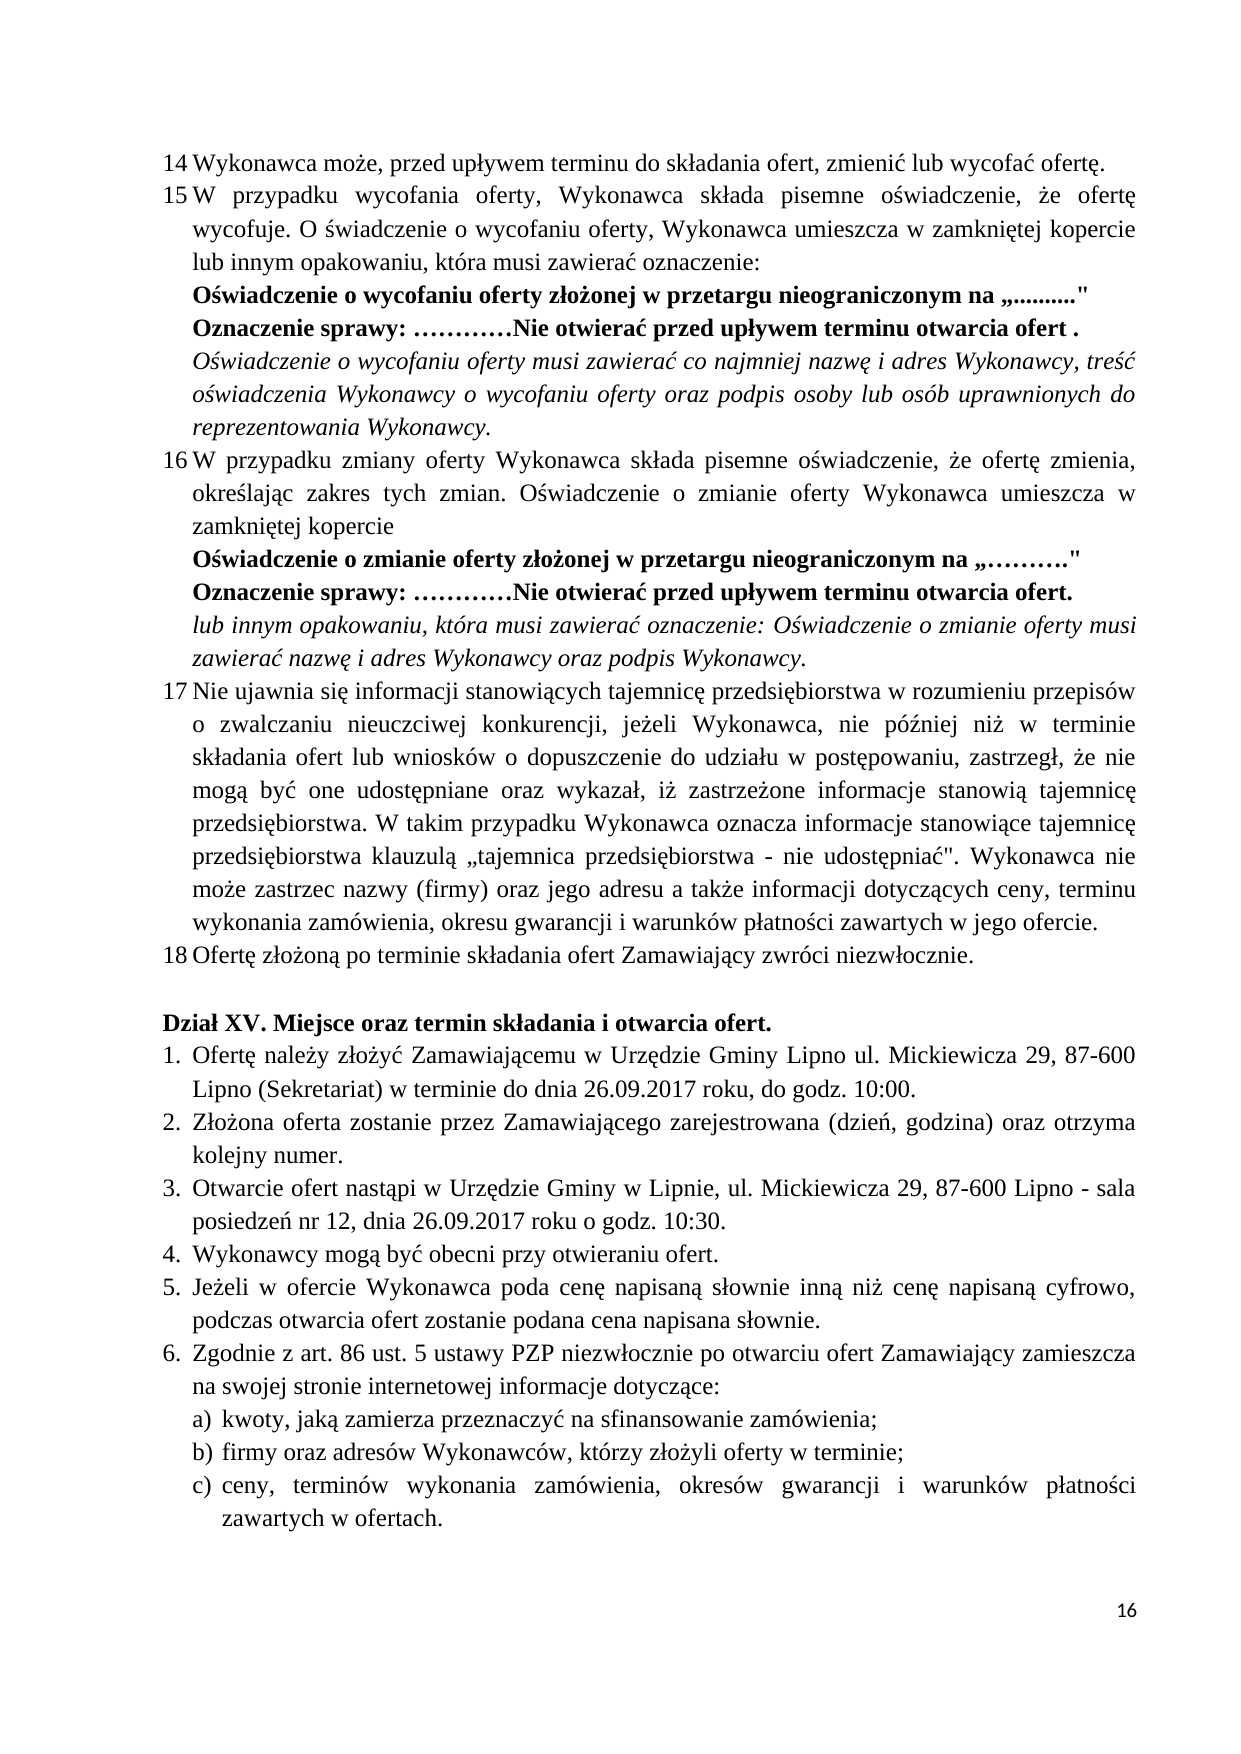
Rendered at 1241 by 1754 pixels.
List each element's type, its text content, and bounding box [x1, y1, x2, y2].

list kwoty, jaką zamierza przeznaczyć na sfinansowanie zamówienia; [192, 1404, 1137, 1433]
list Jeżeli w ofercie Wykonawca poda cenę napisaną słownie inną niż cenę napisaną cyfrowo, podczas otwarcia ofert zostanie podana cena napisana słownie. [162, 1272, 1137, 1333]
list firmy oraz adresów Wykonawców, którzy złożyli oferty w terminie; [192, 1437, 1137, 1466]
list Zgodnie z art. 86 ust. 5 ustawy PZP niezwłocznie po otwarciu ofert Zamawiający zamieszcza na swojej stronie internetowej informacje dotyczące: [162, 1338, 1137, 1399]
text Dział XV. Miejsce oraz termin składania i otwarcia ofert. [162, 1008, 1137, 1036]
list Nie ujawnia się informacji stanowiących tajemnicę przedsiębiorstwa w rozumieniu przepisów o zwalczaniu nieuczciwej konkurencji, jeżeli Wykonawca, nie później niż w terminie składania ofert lub wniosków o dopuszczenie do udziału w postępowaniu, zastrzegł, że nie mogą być one udostępniane oraz wykazał, iż zastrzeżone informacje stanowią tajemnicę przedsiębiorstwa. W takim przypadku Wykonawca oznacza informacje stanowiące tajemnicę przedsiębiorstwa klauzulą „tajemnica przedsiębiorstwa - nie udostępniać". Wykonawca nie może zastrzec nazwy (firmy) oraz jego adresu a także informacji dotyczących ceny, terminu wykonania zamówienia, okresu gwarancji i warunków płatności zawartych w jego ofercie. [162, 676, 1137, 936]
list Ofertę należy złożyć Zamawiającemu w Urzędzie Gminy Lipno ul. Mickiewicza 29, 87-600 Lipno (Sekretariat) w terminie do dnia 26.09.2017 roku, do godz. 10:00. [162, 1041, 1137, 1102]
text Oznaczenie sprawy: …………Nie otwierać przed upływem terminu otwarcia ofert. [192, 577, 1137, 606]
list Wykonawca może, przed upływem terminu do składania ofert, zmienić lub wycofać ofertę. [162, 148, 1137, 176]
list Złożona oferta zostanie przez Zamawiającego zarejestrowana (dzień, godzina) oraz otrzyma kolejny numer. [162, 1107, 1137, 1168]
list Ofertę złożoną po terminie składania ofert Zamawiający zwróci niezwłocznie. [162, 940, 1137, 969]
text Oznaczenie sprawy: …………Nie otwierać przed upływem terminu otwarcia ofert . [192, 313, 1137, 341]
list W przypadku wycofania oferty, Wykonawca składa pisemne oświadczenie, że ofertę wycofuje. O świadczenie o wycofaniu oferty, Wykonawca umieszcza w zamkniętej kopercie lub innym opakowaniu, która musi zawierać oznaczenie: [162, 181, 1137, 275]
list ceny, terminów wykonania zamówienia, okresów gwarancji i warunków płatności zawartych w ofertach. [192, 1470, 1137, 1532]
text Oświadczenie o wycofaniu oferty musi zawierać co najmniej nazwę i adres Wykonawcy, treść oświadczenia Wykonawcy o wycofaniu oferty oraz podpis osoby lub osób uprawnionych do reprezentowania Wykonawcy. [192, 346, 1137, 441]
text Oświadczenie o zmianie oferty złożonej w przetargu nieograniczonym na „………." [192, 544, 1137, 573]
list Otwarcie ofert nastąpi w Urzędzie Gminy w Lipnie, ul. Mickiewicza 29, 87-600 Lipno - sala posiedzeń nr 12, dnia 26.09.2017 roku o godz. 10:30. [162, 1173, 1137, 1234]
list W przypadku zmiany oferty Wykonawca składa pisemne oświadczenie, że ofertę zmienia, określając zakres tych zmian. Oświadczenie o zmianie oferty Wykonawca umieszcza w zamkniętej kopercie [162, 445, 1137, 539]
text Oświadczenie o wycofaniu oferty złożonej w przetargu nieograniczonym na „.........." [192, 280, 1137, 308]
text lub innym opakowaniu, która musi zawierać oznaczenie: Oświadczenie o zmianie oferty musi zawierać nazwę i adres Wykonawcy oraz podpis Wykonawcy. [192, 610, 1137, 672]
list Wykonawcy mogą być obecni przy otwieraniu ofert. [162, 1239, 1137, 1267]
